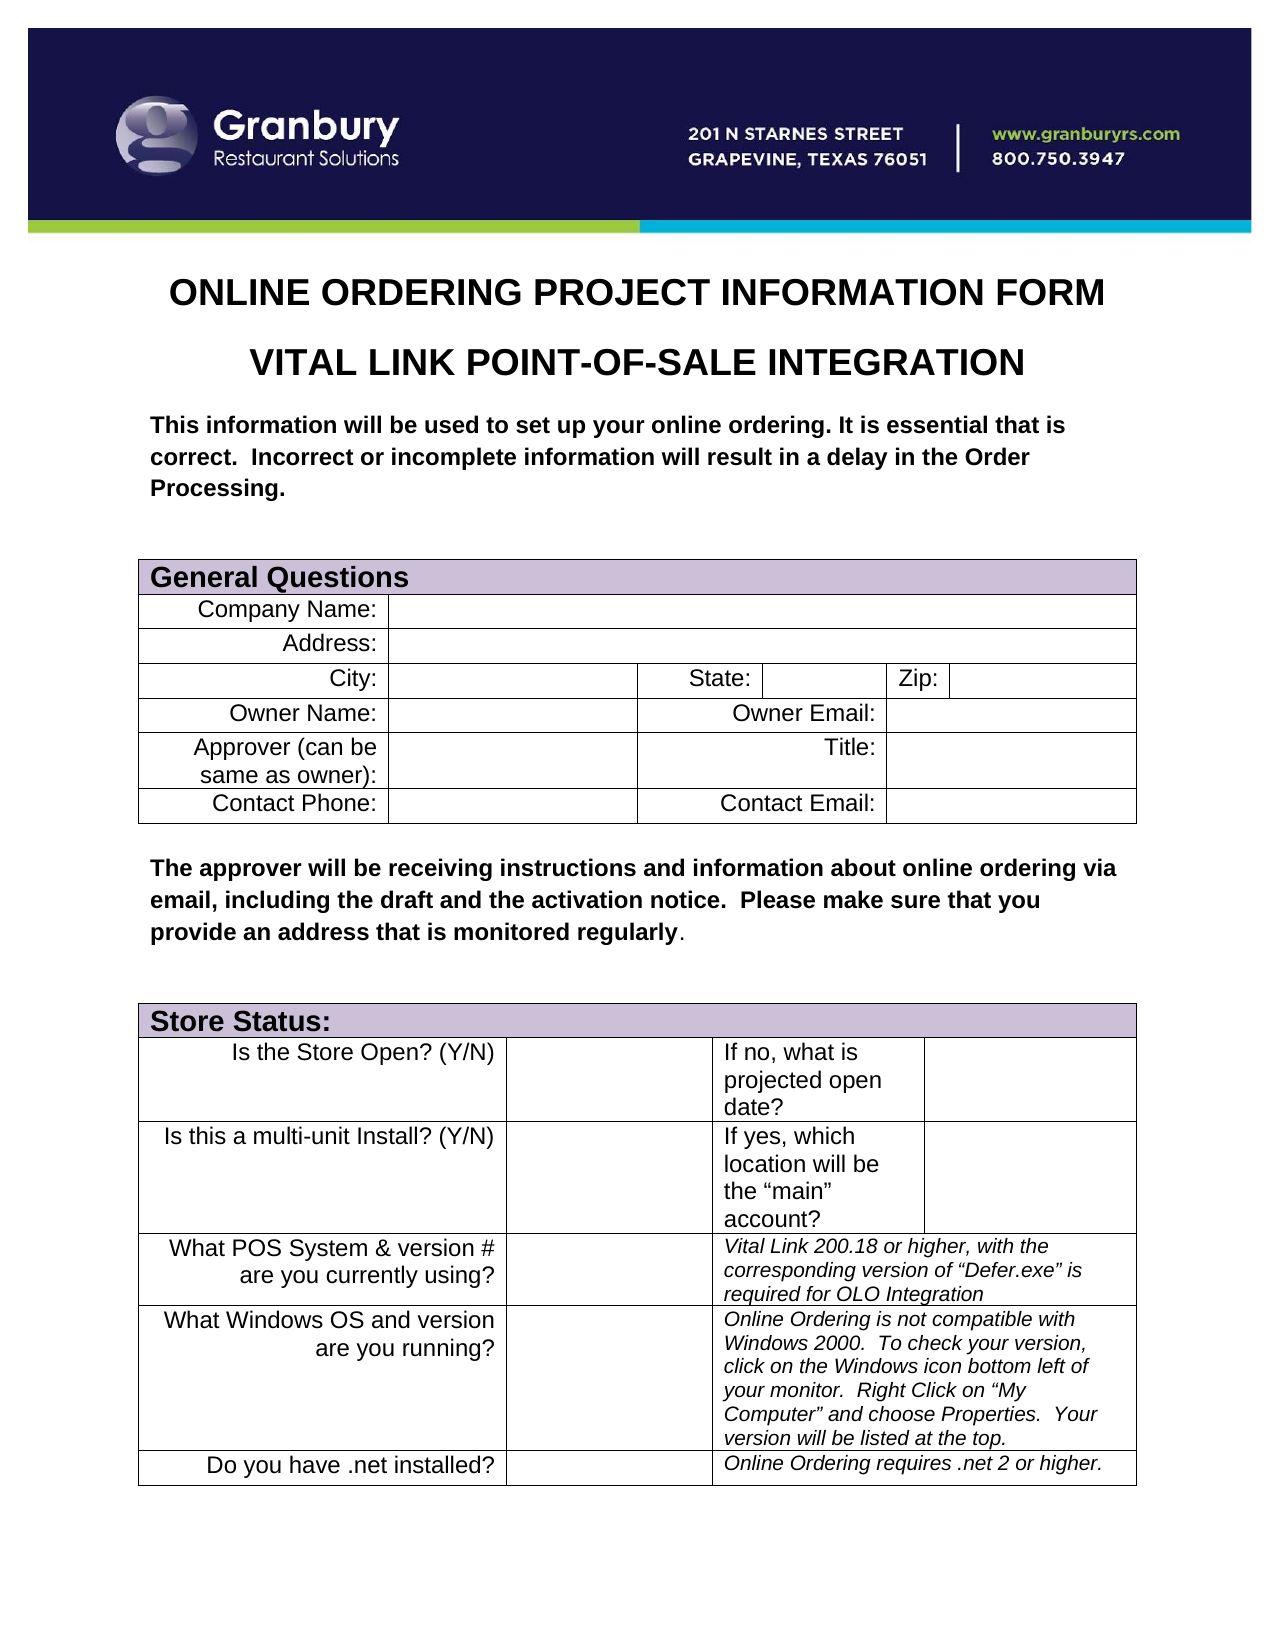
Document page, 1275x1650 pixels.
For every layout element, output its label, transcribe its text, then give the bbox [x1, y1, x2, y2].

table_cell Is this a multi-unit Install? (Y/N) [139, 1122, 506, 1232]
table_cell [389, 789, 637, 823]
table_cell Is the Store Open? (Y/N) [139, 1038, 506, 1121]
table_cell [389, 733, 637, 788]
table_cell State: [638, 664, 762, 697]
table_cell Do you have .net installed? (Y/N) [139, 1451, 506, 1485]
table_cell [763, 664, 886, 697]
table_cell City: [139, 664, 388, 697]
table_cell Zip: [887, 664, 949, 697]
table_cell If yes, which location will be the “main” account? [713, 1122, 924, 1232]
table_cell Contact Email: [638, 789, 886, 823]
table_cell [950, 664, 1136, 697]
table_cell [389, 595, 1136, 628]
table_cell Online Ordering is not compatible with Windows 2000. To check your version, click on the Windows icon bottom left of your monitor. Right Click on “My Computer” and choose Properties. Your version will be listed at the top. [713, 1306, 1136, 1450]
table_header General Questions [139, 560, 1136, 594]
table_cell [925, 1122, 1136, 1232]
table_cell [389, 664, 637, 697]
table_cell [507, 1306, 712, 1450]
table_cell [887, 733, 1136, 788]
table_cell Contact Phone: [139, 789, 388, 823]
text The approver will be receiving instructions and information about online ordering via email, including the draft and the activation notice. Please make sure that you provide an address that is monitored regularly. [150, 824, 1125, 977]
picture [28, 28, 1252, 243]
table_cell [507, 1038, 712, 1121]
table_cell Address: [139, 629, 388, 663]
table_cell [925, 1038, 1136, 1121]
table_cell Title: [638, 733, 886, 788]
table_cell [507, 1122, 712, 1232]
table_cell [887, 789, 1136, 823]
table_cell [389, 699, 637, 732]
table_cell Online Ordering requires .net 2 or higher. [713, 1451, 1136, 1485]
table_cell [507, 1234, 712, 1305]
table_cell [887, 699, 1136, 732]
text ONLINE ORDERING PROJECT INFORMATION FORM [150, 270, 1125, 313]
table_cell If no, what is projected open date? [713, 1038, 924, 1121]
table_cell What POS System & version # are you currently using? [139, 1234, 506, 1305]
table_header Store Status: [139, 1004, 1136, 1037]
table_cell What Windows OS and version are you running? [139, 1306, 506, 1450]
table_cell Approver (can be same as owner): [139, 733, 388, 788]
table_cell Company Name: [139, 595, 388, 628]
text VITAL LINK POINT-OF-SALE INTEGRATION [150, 341, 1125, 384]
table_cell [507, 1451, 712, 1485]
table_cell [389, 629, 1136, 663]
text This information will be used to set up your online ordering. It is essential that is correct. Incorrect or incomplete information will result in a delay in the Order Processing. [150, 411, 1125, 534]
table_cell Owner Name: [139, 699, 388, 732]
table_cell Vital Link 200.18 or higher, with the corresponding version of “Defer.exe” is required for OLO Integration [713, 1234, 1136, 1305]
table_cell Owner Email: [638, 699, 886, 732]
